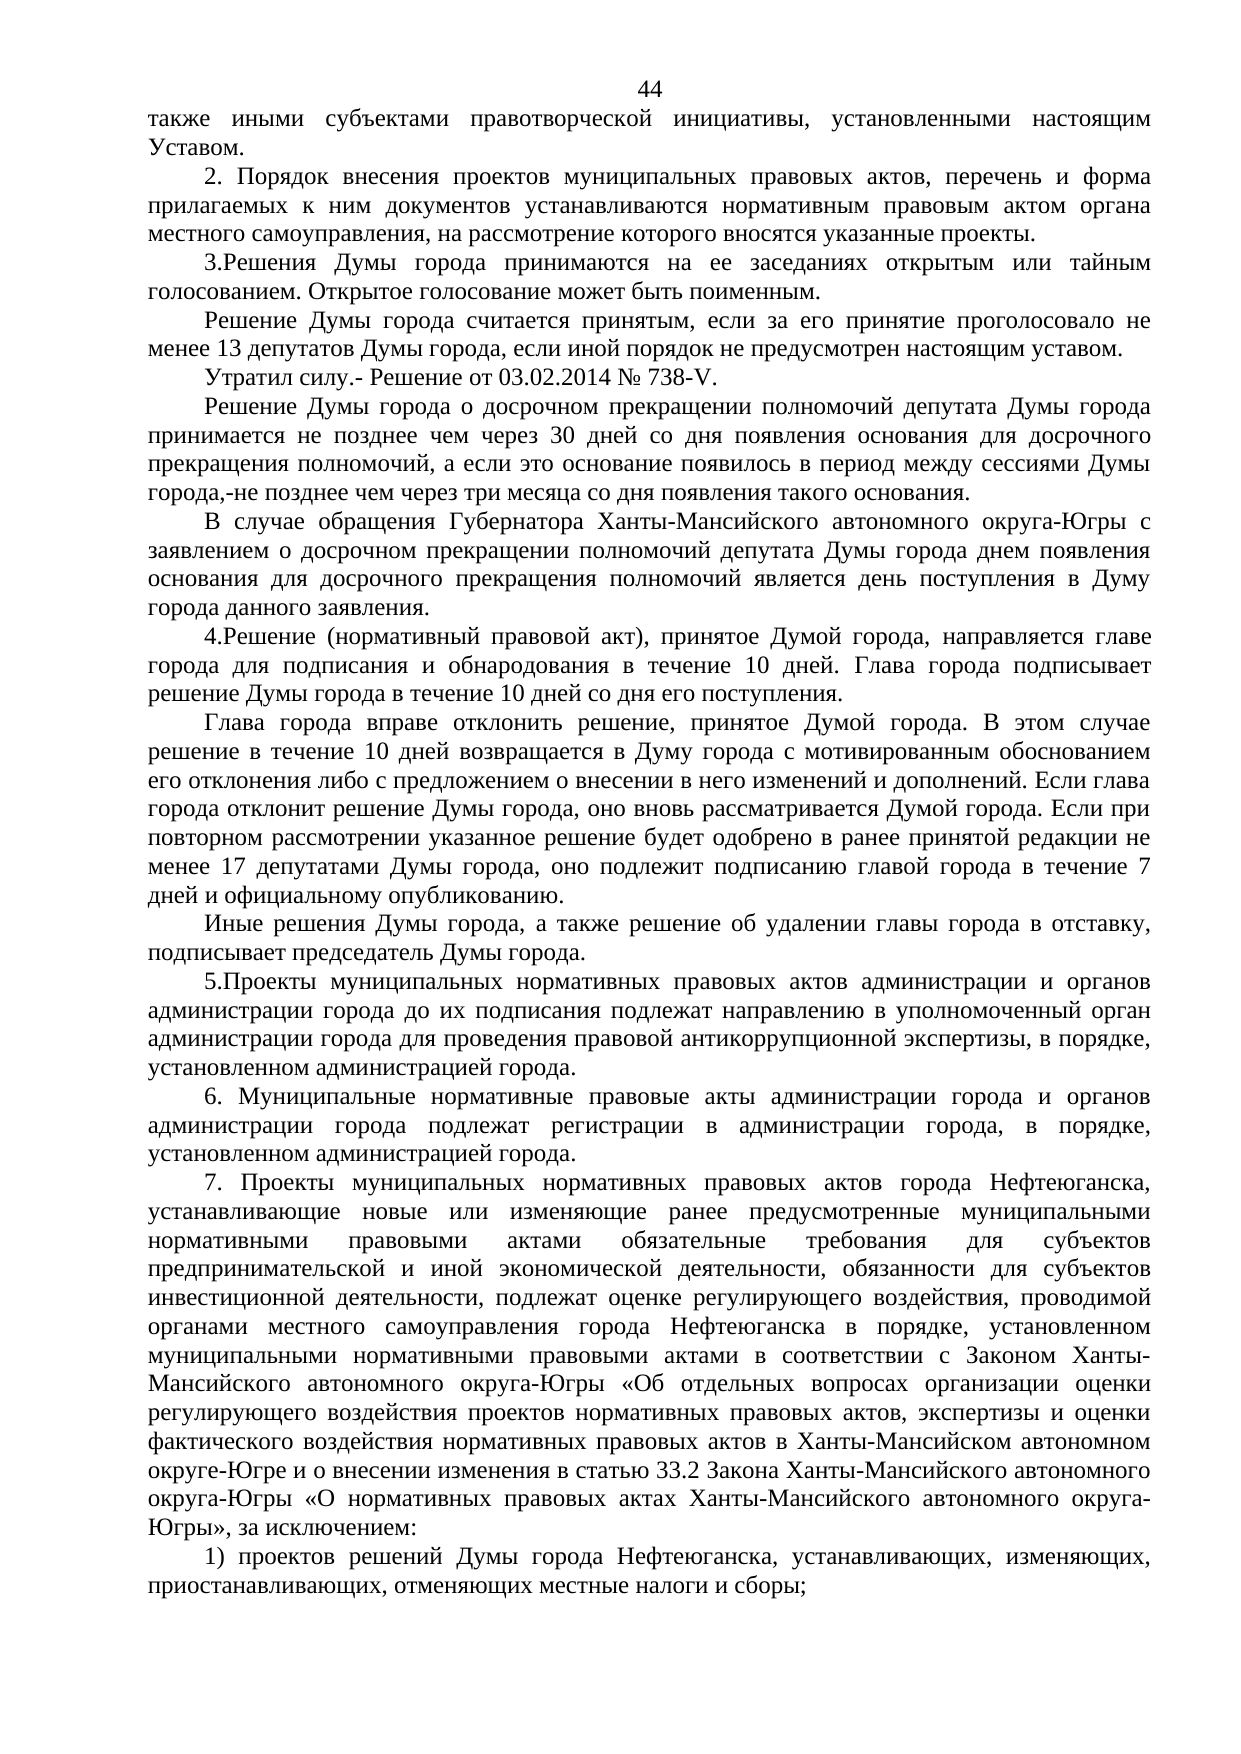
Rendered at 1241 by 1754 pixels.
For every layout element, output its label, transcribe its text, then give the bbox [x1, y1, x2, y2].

text Глава города вправе отклонить решение, принятое Думой города. В этом случае решение в течение 10 дней возвращается в Думу города с мотивированным обоснованием его отклонения либо с предложением о внесении в него изменений и дополнений. Если глава города отклонит решение Думы города, оно вновь рассматривается Думой города. Если при повторном рассмотрении указанное решение будет одобрено в ранее принятой редакции не менее 17 депутатами Думы города, оно подлежит подписанию главой города в течение 7 дней и официальному опубликованию. [148, 707, 1152, 908]
text 6. Муниципальные нормативные правовые акты администрации города и органов администрации города подлежат регистрации в администрации города, в порядке, установленном администрацией города. [148, 1081, 1152, 1167]
text 5.Проекты муниципальных нормативных правовых актов администрации и органов администрации города до их подписания подлежат направлению в уполномоченный орган администрации города для проведения правовой антикоррупционной экспертизы, в порядке, установленном администрацией города. [148, 966, 1152, 1081]
text В случае обращения Губернатора Ханты-Мансийского автономного округа-Югры с заявлением о досрочном прекращении полномочий депутата Думы города днем появления основания для досрочного прекращения полномочий является день поступления в Думу города данного заявления. [148, 506, 1152, 621]
text Решение Думы города о досрочном прекращении полномочий депутата Думы города принимается не позднее чем через 30 дней со дня появления основания для досрочного прекращения полномочий, а если это основание появилось в период между сессиями Думы города,-не позднее чем через три месяца со дня появления такого основания. [148, 391, 1152, 506]
text 3.Решения Думы города принимаются на ее заседаниях открытым или тайным голосованием. Открытое голосование может быть поименным. [148, 247, 1152, 305]
text Утратил силу.- Решение от 03.02.2014 № 738-V. [148, 362, 1152, 391]
text 2. Порядок внесения проектов муниципальных правовых актов, перечень и форма прилагаемых к ним документов устанавливаются нормативным правовым актом органа местного самоуправления, на рассмотрение которого вносятся указанные проекты. [148, 161, 1152, 247]
text 7. Проекты муниципальных нормативных правовых актов города Нефтеюганска, устанавливающие новые или изменяющие ранее предусмотренные муниципальными нормативными правовыми актами обязательные требования для субъектов предпринимательской и иной экономической деятельности, обязанности для субъектов инвестиционной деятельности, подлежат оценке регулирующего воздействия, проводимой органами местного самоуправления города Нефтеюганска в порядке, установленном муниципальными нормативными правовыми актами в соответствии с Законом Ханты-Мансийского автономного округа-Югры «Об отдельных вопросах организации оценки регулирующего воздействия проектов нормативных правовых актов, экспертизы и оценки фактического воздействия нормативных правовых актов в Ханты-Мансийском автономном округе-Югре и о внесении изменения в статью 33.2 Закона Ханты-Мансийского автономного округа-Югры «О нормативных правовых актах Ханты-Мансийского автономного округа-Югры», за исключением: [148, 1167, 1152, 1541]
text 4.Решение (нормативный правовой акт), принятое Думой города, направляется главе города для подписания и обнародования в течение 10 дней. Глава города подписывает решение Думы города в течение 10 дней со дня его поступления. [148, 621, 1152, 707]
text 1) проектов решений Думы города Нефтеюганска, устанавливающих, изменяющих, приостанавливающих, отменяющих местные налоги и сборы; [148, 1541, 1152, 1598]
text Решение Думы города считается принятым, если за его принятие проголосовало не менее 13 депутатов Думы города, если иной порядок не предусмотрен настоящим уставом. [148, 305, 1152, 362]
text Иные решения Думы города, а также решение об удалении главы города в отставку, подписывает председатель Думы города. [148, 908, 1152, 966]
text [148, 103, 1152, 161]
